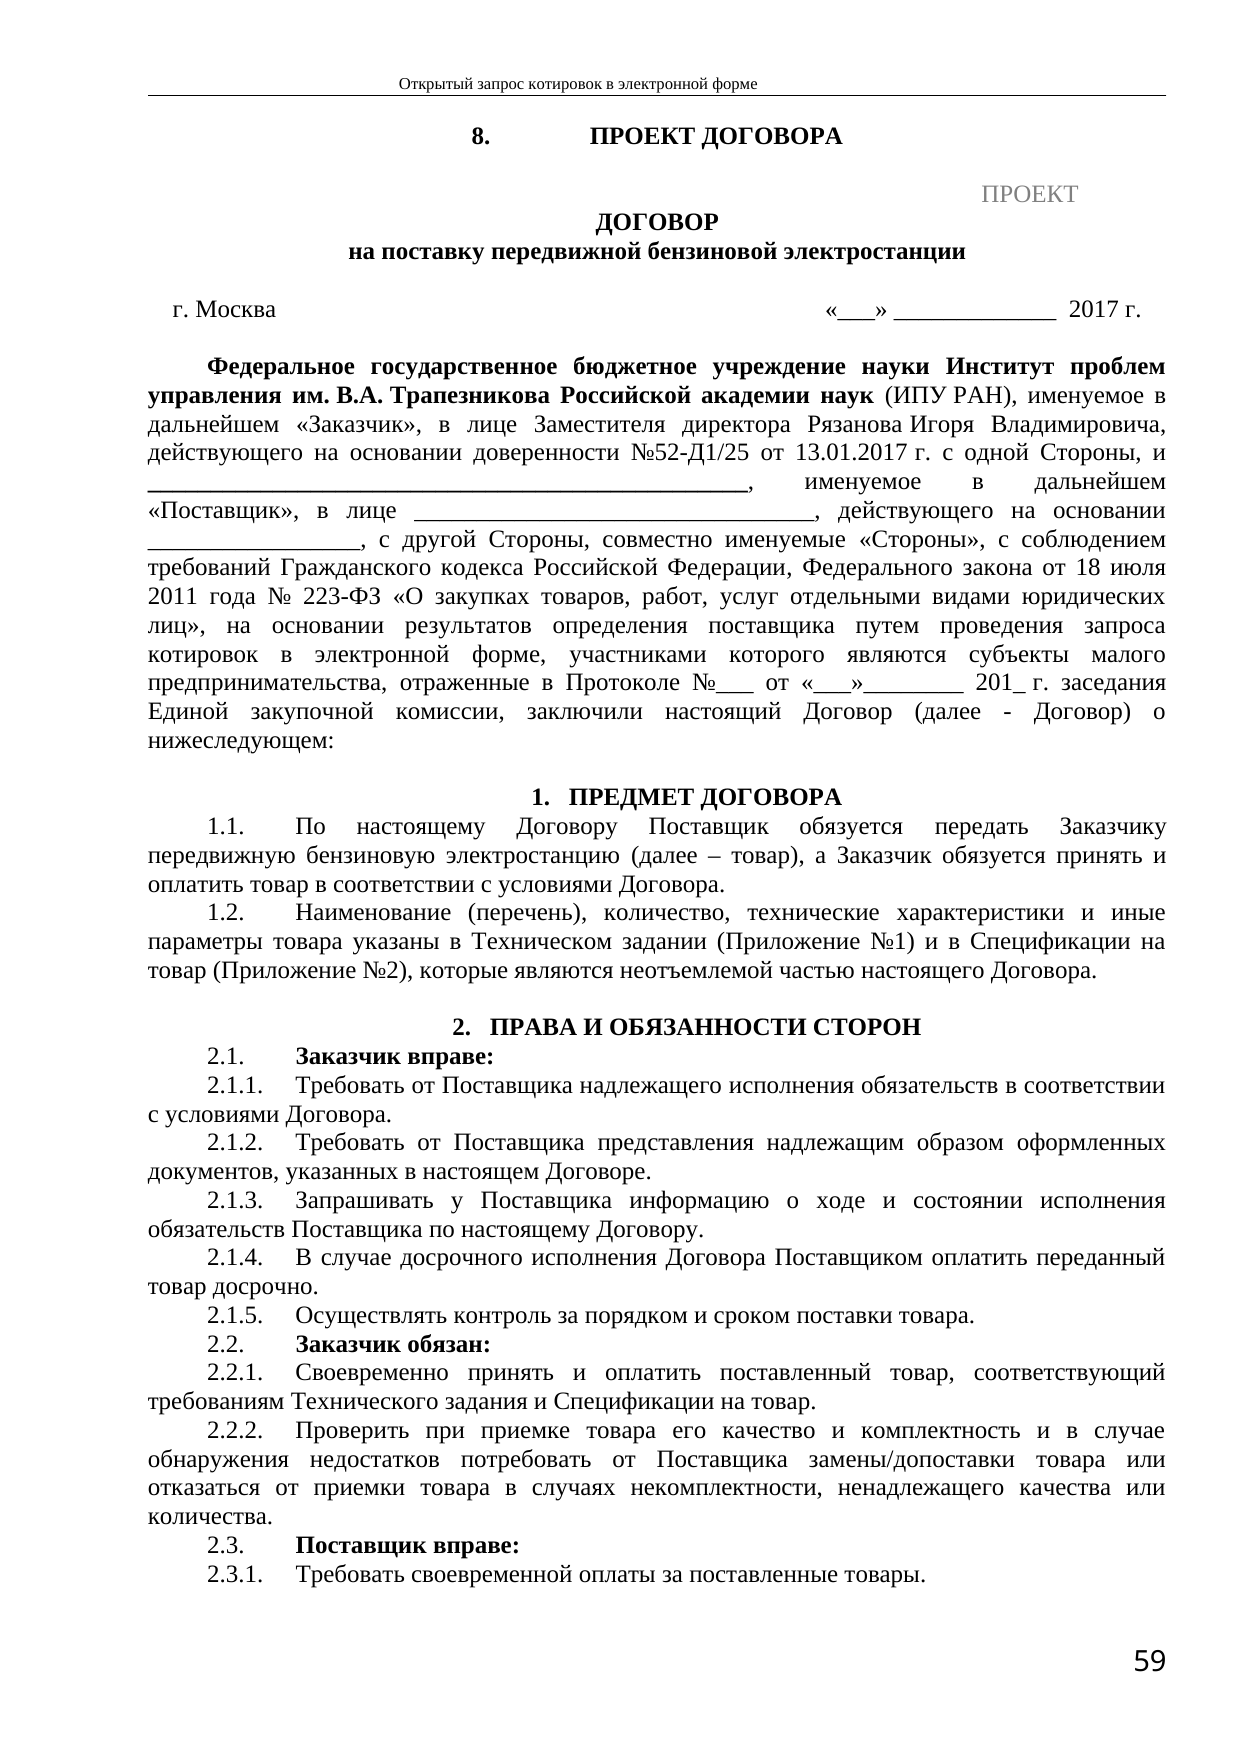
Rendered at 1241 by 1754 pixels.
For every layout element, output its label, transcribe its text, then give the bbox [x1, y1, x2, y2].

list Наименование (перечень), количество, технические характеристики и иные параметры товара указаны в Техническом задании (Приложение №1) и в Спецификации на товар (Приложение №2), которые являются неотъемлемой частью настоящего Договора. [148, 897, 1167, 984]
list ПРЕДМЕТ ДОГОВОРА [207, 782, 1166, 811]
list Проверить при приемке товара его качество и комплектность и в случае обнаружения недостатков потребовать от Поставщика замены/допоставки товара или отказаться от приемки товара в случаях некомплектности, ненадлежащего качества или количества. [148, 1415, 1166, 1530]
list Поставщик вправе: [207, 1530, 1166, 1559]
list Своевременно принять и оплатить поставленный товар, соответствующий требованиям Технического задания и Спецификации на товар. [148, 1357, 1166, 1415]
list По настоящему Договору Поставщик обязуется передать Заказчику передвижную бензиновую электростанцию (далее – товар), а Заказчик обязуется принять и оплатить товар в соответствии с условиями Договора. [148, 811, 1167, 897]
list Запрашивать у Поставщика информацию о ходе и состоянии исполнения обязательств Поставщика по настоящему Договору. [148, 1185, 1166, 1242]
list ПРАВА И ОБЯЗАННОСТИ СТОРОН [207, 1012, 1166, 1041]
text ПРОЕКТ ДОГОВОРА [148, 121, 1166, 150]
list Требовать своевременной оплаты за поставленные товары. [207, 1559, 1166, 1587]
list Осуществлять контроль за порядком и сроком поставки товара. [148, 1300, 1166, 1329]
list Заказчик обязан: [207, 1329, 1166, 1357]
text г. Москва «___» _____________ 2017 г. [148, 294, 1166, 322]
list В случае досрочного исполнения Договора Поставщиком оплатить переданный товар досрочно. [148, 1242, 1166, 1300]
text Федеральное государственное бюджетное учреждение науки Институт проблем управления им. В.А. Трапезникова Российской академии наук (ИПУ РАН), именуемое в дальнейшем «Заказчик», в лице Заместителя директора Рязанова Игоря Владимировича, действующего на основании доверенности №52-Д1/25 от 13.01.2017 г. с одной Стороны, и ________________________________________________, именуемое в дальнейшем «Поставщик», в лице ________________________________, действующего на основании _________________, с другой Стороны, совместно именуемые «Стороны», с соблюдением требований Гражданского кодекса Российской Федерации, Федерального закона от 18 июля 2011 года № 223-ФЗ «О закупках товаров, работ, услуг отдельными видами юридических лиц», на основании результатов определения поставщика путем проведения запроса котировок в электронной форме, участниками которого являются субъекты малого предпринимательства, отраженные в Протоколе №___ от «___»________ 201_ г. заседания Единой закупочной комиссии, заключили настоящий Договор (далее - Договор) о нижеследующем: [148, 351, 1166, 754]
text ПРОЕКТ [241, 179, 1078, 207]
text ДОГОВОР [148, 207, 1166, 236]
list Требовать от Поставщика надлежащего исполнения обязательств в соответствии с условиями Договора. [148, 1070, 1166, 1127]
text на поставку передвижной бензиновой электростанции [148, 236, 1166, 265]
list Заказчик вправе: [207, 1041, 1166, 1070]
list Требовать от Поставщика представления надлежащим образом оформленных документов, указанных в настоящем Договоре. [148, 1127, 1166, 1185]
